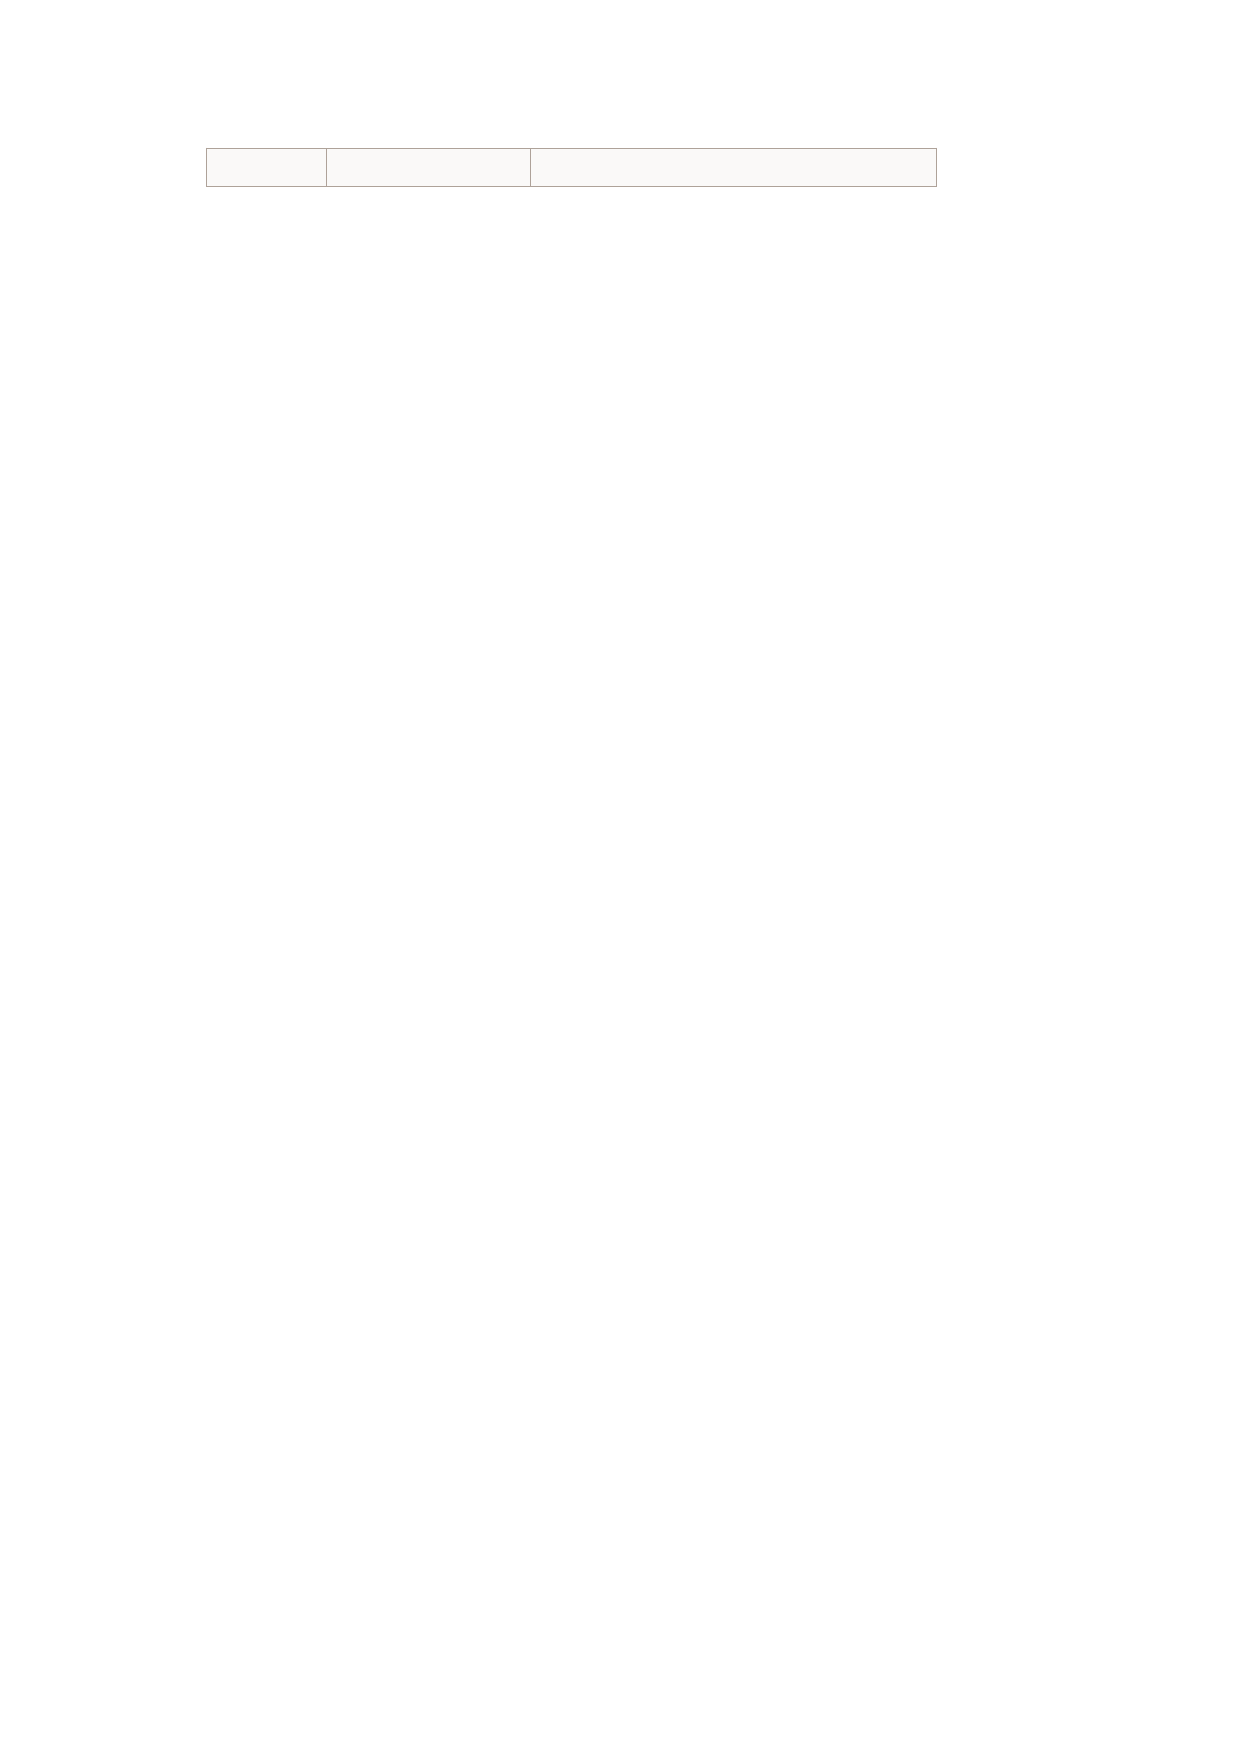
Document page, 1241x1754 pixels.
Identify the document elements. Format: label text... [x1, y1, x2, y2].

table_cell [531, 149, 936, 186]
table_cell U [207, 149, 326, 186]
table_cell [327, 149, 530, 186]
